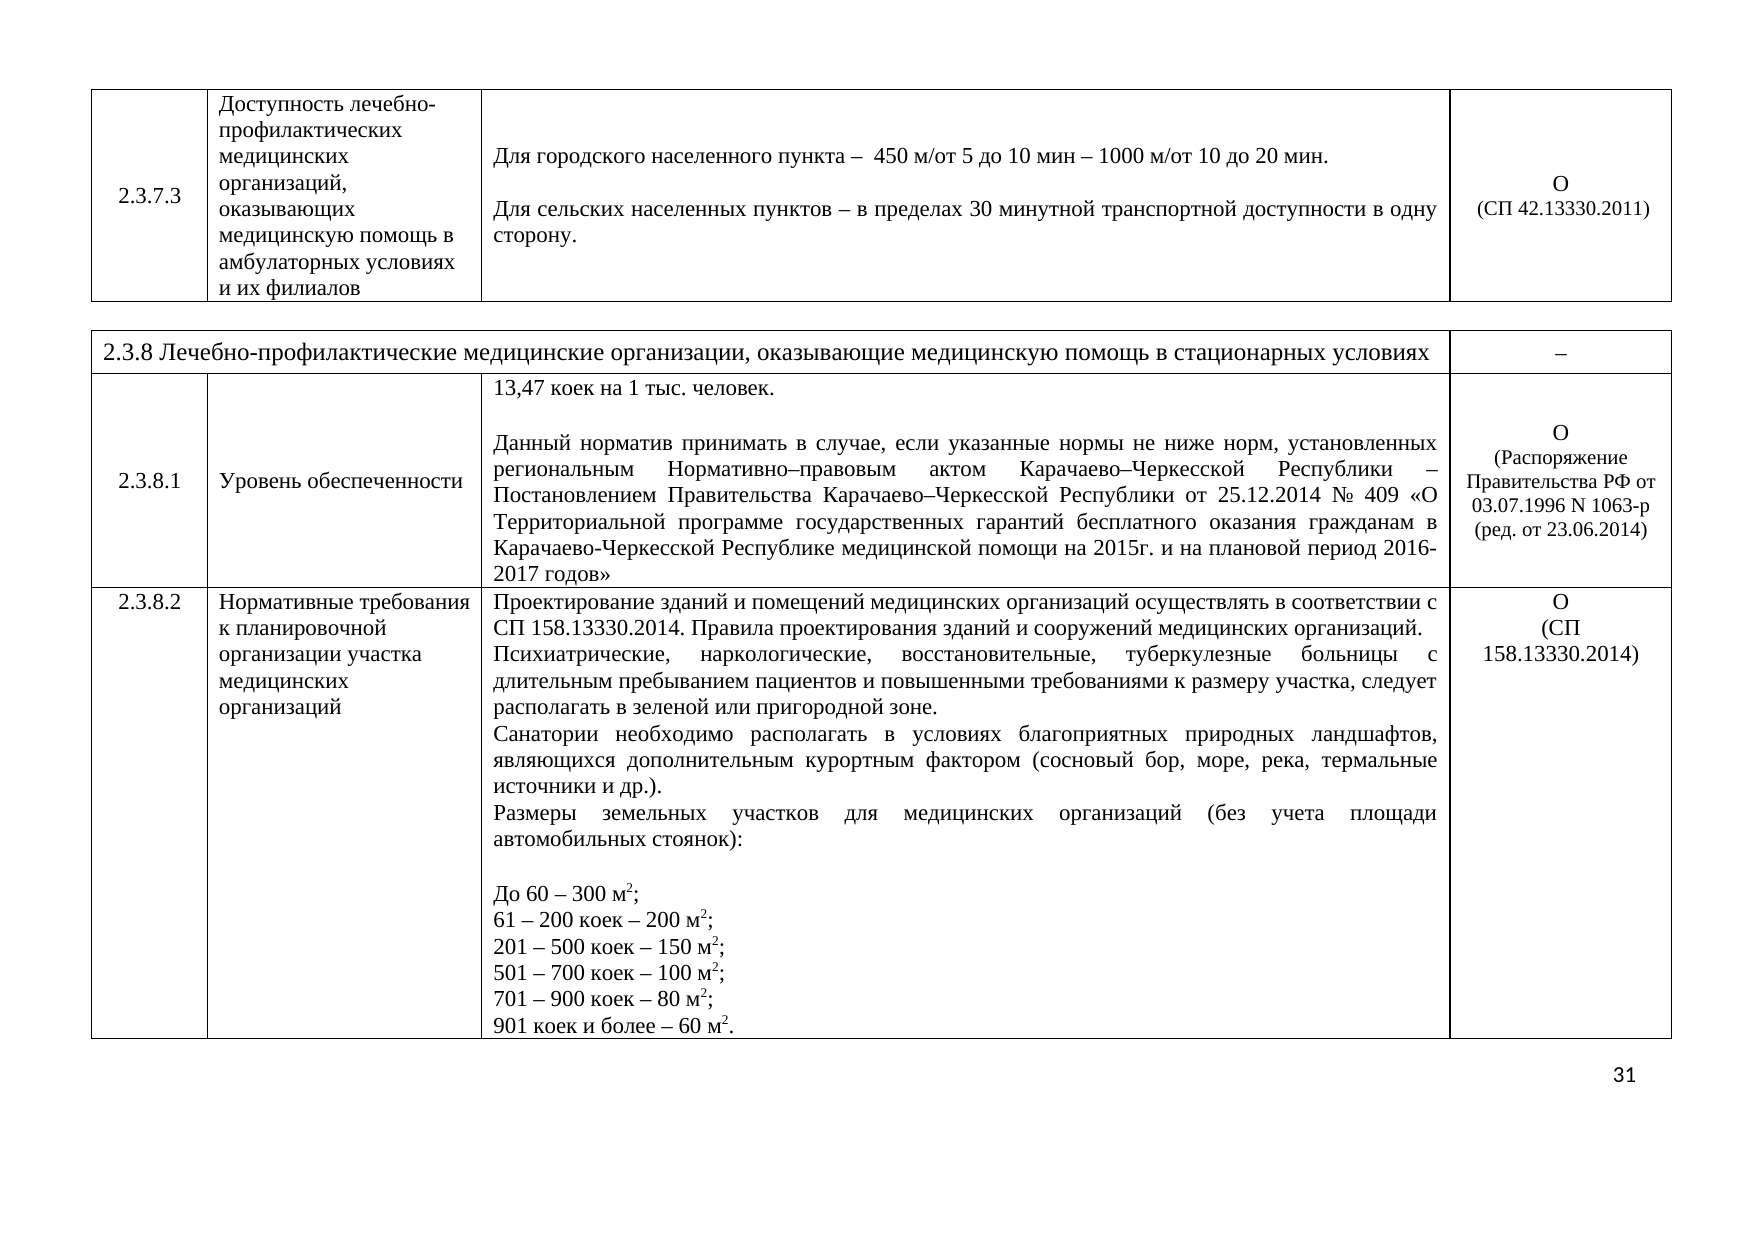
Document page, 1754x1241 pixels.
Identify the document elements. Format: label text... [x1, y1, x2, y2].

table_header Лечебно-профилактические медицинские организации, оказывающие медицинскую помощь в стационарных условиях [92, 331, 1449, 372]
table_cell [482, 588, 1449, 1038]
table_header – [1451, 331, 1671, 372]
table_cell Уровень обеспеченности [208, 374, 481, 587]
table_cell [208, 588, 481, 1038]
table_cell О (Распоряжение Правительства РФ от 03.07.1996 N 1063-р (ред. от 23.06.2014) [1451, 374, 1671, 587]
table_cell Доступность лечебно-профилактических медицинских организаций, оказывающих медицинскую помощь в амбулаторных условиях и их филиалов [208, 90, 481, 301]
table_cell 2.3.7.3 [92, 90, 207, 301]
table_cell О (СП 42.13330.2011) [1451, 90, 1671, 301]
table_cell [1451, 588, 1671, 1038]
table_cell Для городского населенного пункта – 450 м/от 5 до 10 мин – 1000 м/от 10 до 20 мин. Для сельских населенных пунктов – в пределах 30 минутной транспортной доступности в одну сторону. [482, 90, 1449, 301]
table_cell 13,47 коек на 1 тыс. человек. Данный норматив принимать в случае, если указанные нормы не ниже норм, установленных региональным Нормативно–правовым актом Карачаево–Черкесской Республики – Постановлением Правительства Карачаево–Черкесской Республики от 25.12.2014 № 409 «О Территориальной программе государственных гарантий бесплатного оказания гражданам в Карачаево-Черкесской Республике медицинской помощи на 2015г. и на плановой период 2016-2017 годов» [482, 374, 1449, 587]
table_cell 2.3.8.2 [92, 588, 207, 1038]
table_cell 2.3.8.1 [92, 374, 207, 587]
